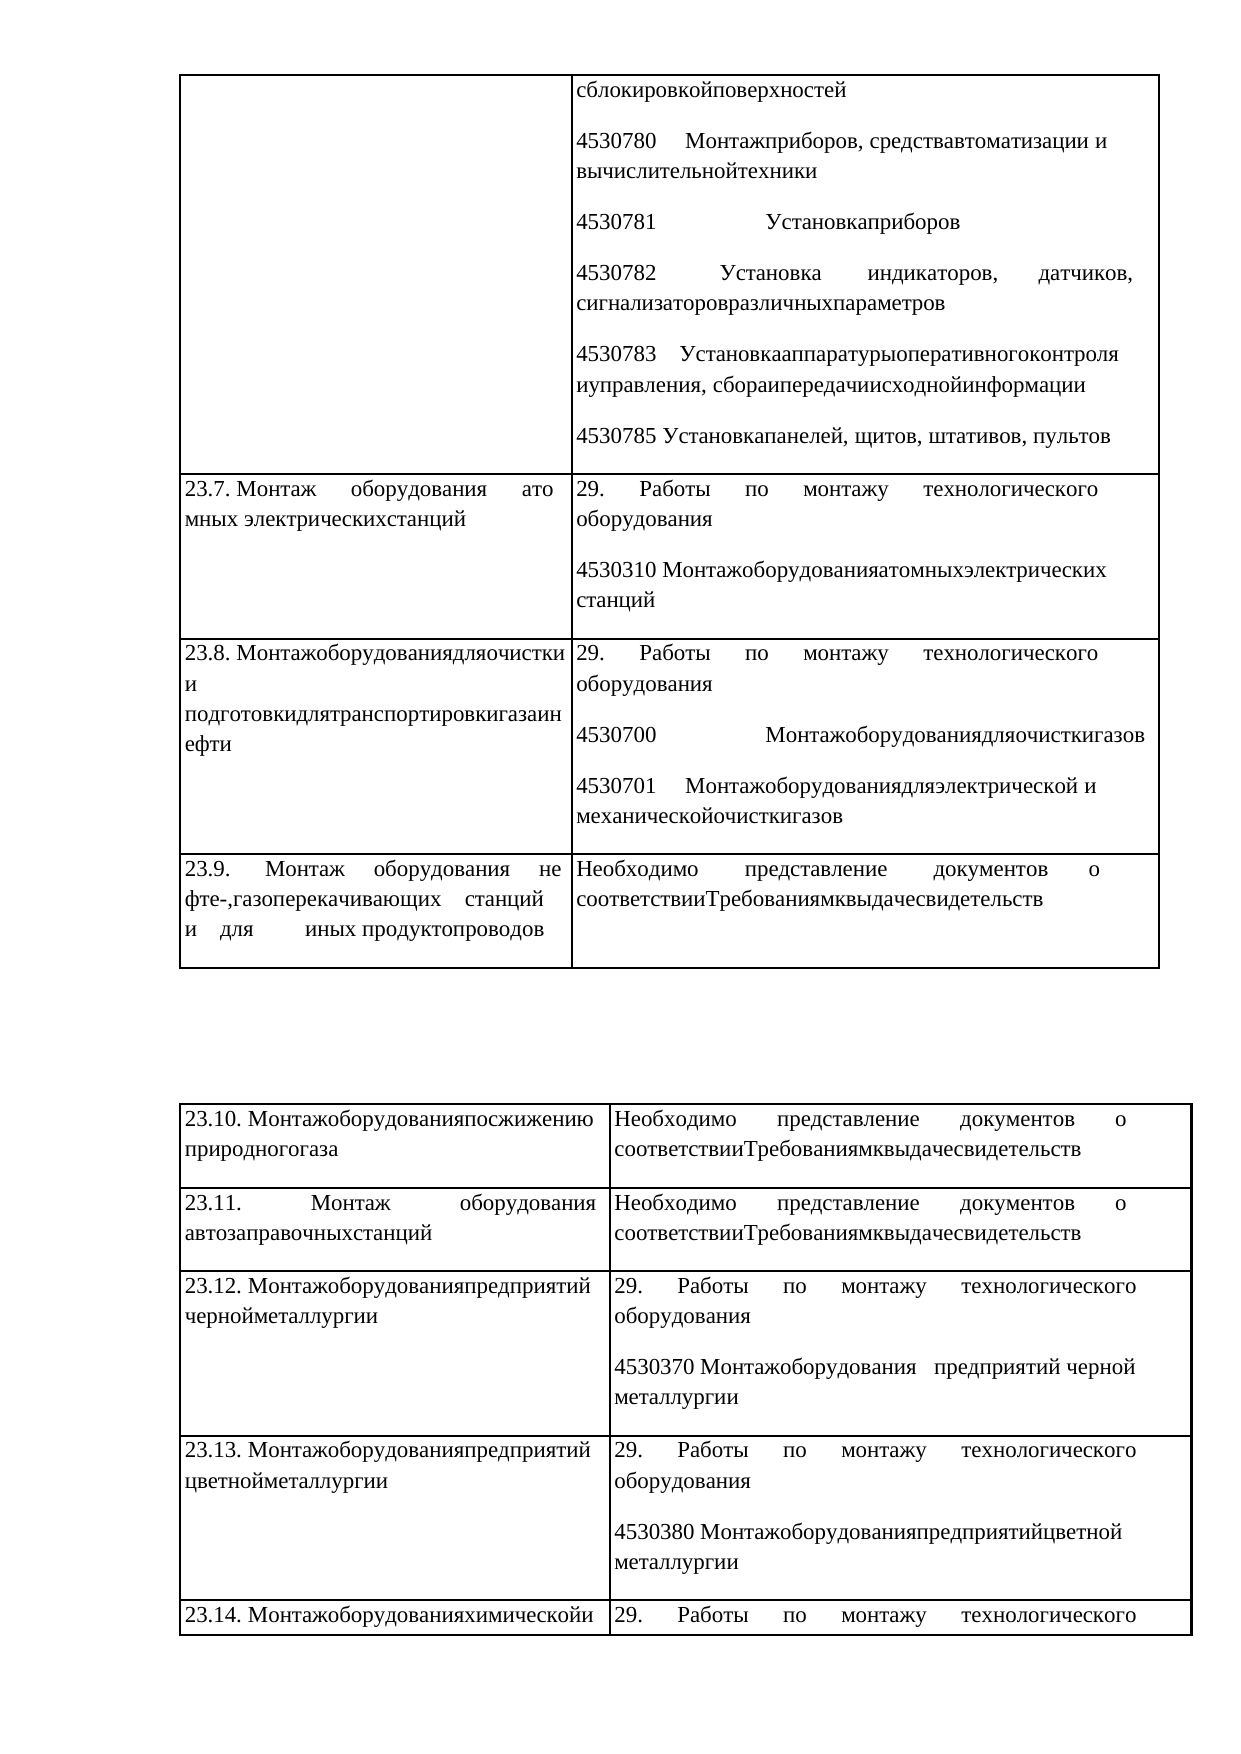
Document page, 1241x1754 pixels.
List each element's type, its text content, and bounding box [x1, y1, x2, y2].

table_header Необходимо представление документов о соответствииТребованиямквыдачесвидетельств [611, 1105, 1190, 1187]
table_cell 29. Работы по монтажу технологического оборудования 4530310 Монтажоборудованияатомныхэлектрических станций [573, 475, 1158, 637]
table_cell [611, 1601, 1190, 1634]
table_cell 29. Работы по монтажу технологического оборудования 4530370 Монтажоборудования предприятий черной металлургии [611, 1272, 1190, 1434]
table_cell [181, 76, 571, 473]
table_cell 29. Работы по монтажу технологического оборудования 4530700 Монтажоборудованиядляочисткигазов 4530701 Монтажоборудованиядляэлектрической и механическойочисткигазов [573, 640, 1158, 853]
table_cell 29. Работы по монтажу технологического оборудования 4530380 Монтажоборудованияпредприятийцветной металлургии [611, 1437, 1190, 1599]
table_cell 23.12. Монтажоборудованияпредприятий чернойметаллургии [181, 1272, 609, 1434]
table_cell 23.13. Монтажоборудованияпредприятий цветнойметаллургии [181, 1437, 609, 1599]
table_cell 23.7. Монтаж оборудования атомных электрическихстанций [181, 475, 571, 637]
table_cell 23.8. Монтажоборудованиядляочисткии подготовкидлятранспортировкигазаинефти [181, 640, 571, 853]
table_cell 23.9. Монтаж оборудования нефте-,газоперекачивающих станций и для иных продуктопроводов [181, 855, 571, 967]
table_header 23.10. Монтажоборудованияпосжижению природногогаза [181, 1105, 609, 1187]
table_cell Необходимо представление документов о соответствииТребованиямквыдачесвидетельств [573, 855, 1158, 967]
table_cell 23.11. Монтаж оборудования автозаправочныхстанций [181, 1189, 609, 1270]
table_cell Необходимо представление документов о соответствииТребованиямквыдачесвидетельств [611, 1189, 1190, 1270]
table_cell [573, 76, 1158, 473]
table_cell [181, 1601, 609, 1634]
